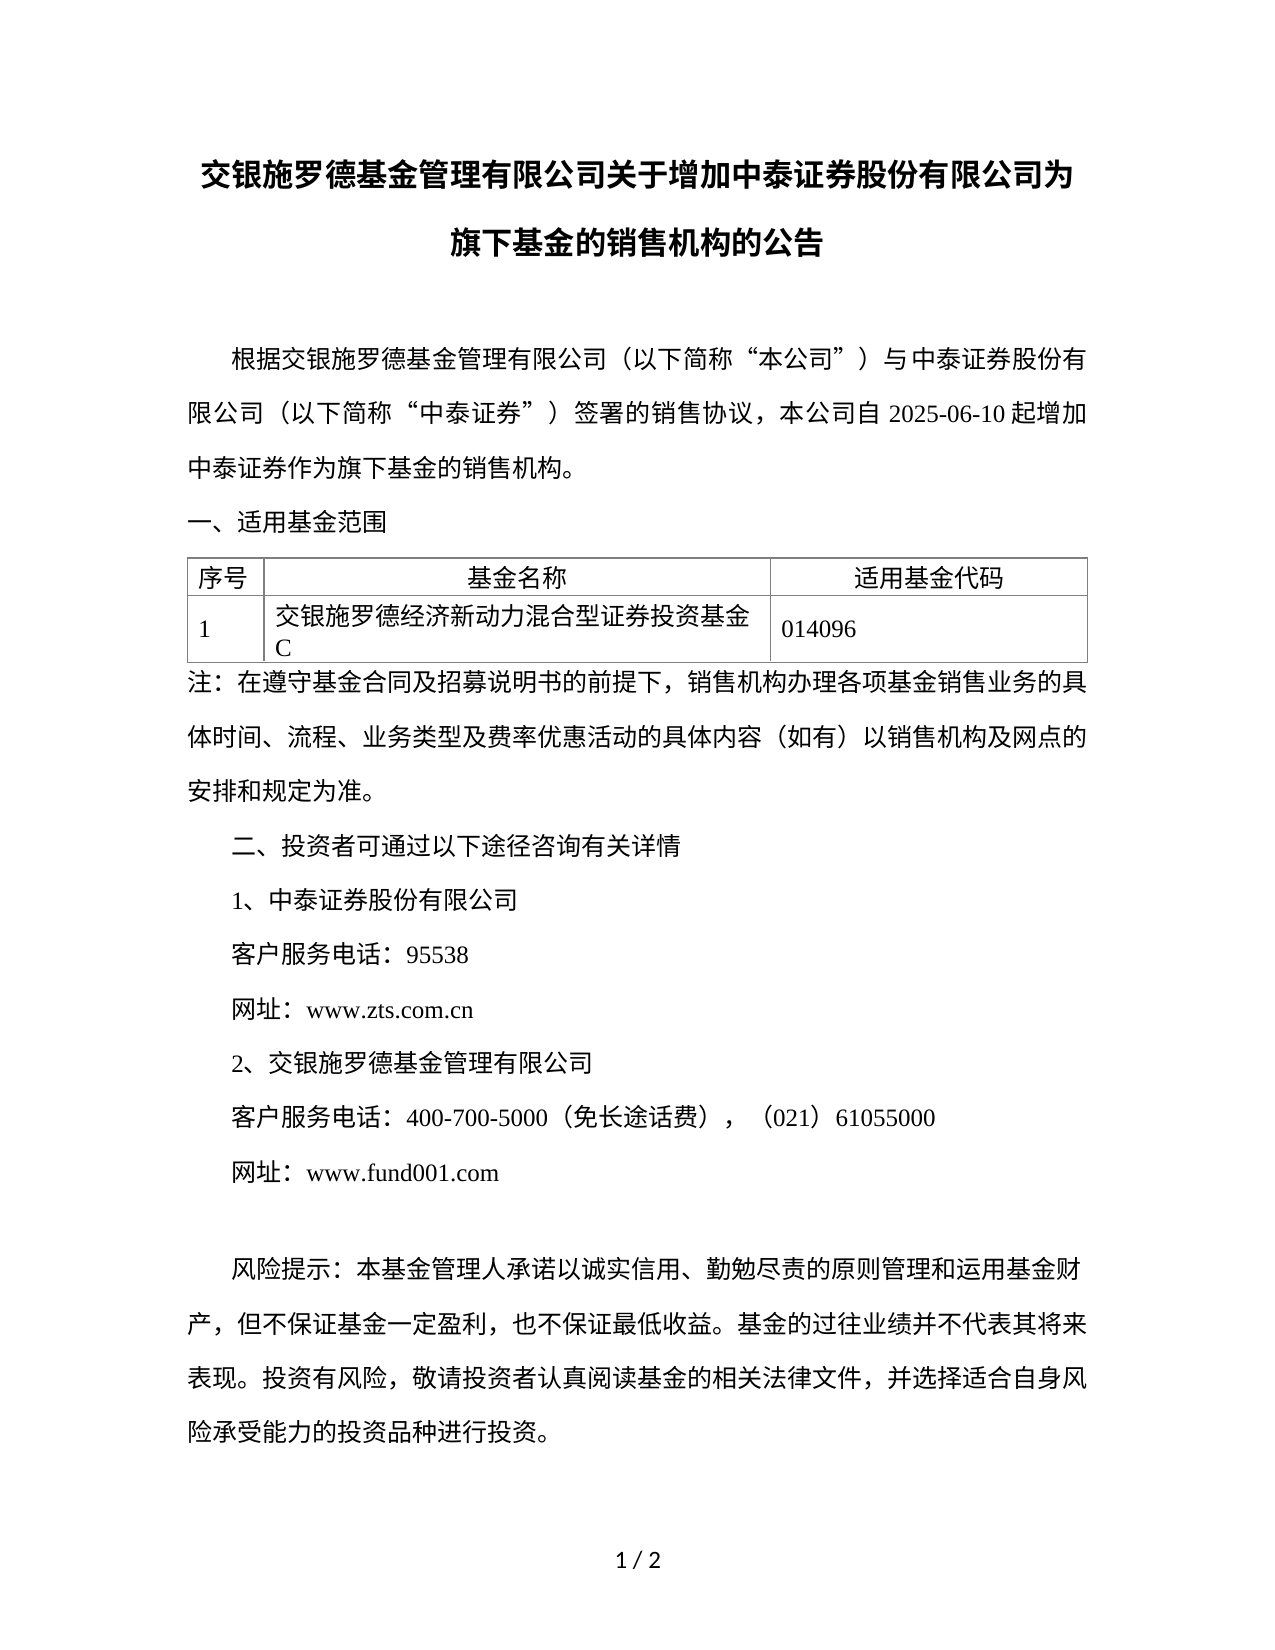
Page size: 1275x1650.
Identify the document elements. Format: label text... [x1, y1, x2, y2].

text 网址：www.fund001.com [187, 1152, 1087, 1188]
text 2、交银施罗德基金管理有限公司 [187, 1043, 1087, 1080]
text 根据交银施罗德基金管理有限公司（以下简称“本公司”）与中泰证券股份有限公司（以下简称“中泰证券”）签署的销售协议，本公司自2025-06-10起增加中泰证券作为旗下基金的销售机构。 [187, 339, 1087, 484]
table_cell 1 [188, 596, 263, 661]
text 客户服务电话：400-700-5000（免长途话费），（021）61055000 [187, 1098, 1087, 1134]
table_header 序号 [188, 559, 263, 595]
table_header 基金名称 [265, 559, 770, 595]
text 一、适用基金范围 [187, 503, 1087, 539]
text 注：在遵守基金合同及招募说明书的前提下，销售机构办理各项基金销售业务的具体时间、流程、业务类型及费率优惠活动的具体内容（如有）以销售机构及网点的安排和规定为准。 [187, 663, 1087, 808]
text 网址：www.zts.com.cn [187, 989, 1087, 1025]
text 风险提示：本基金管理人承诺以诚实信用、勤勉尽责的原则管理和运用基金财产，但不保证基金一定盈利，也不保证最低收益。基金的过往业绩并不代表其将来表现。投资有风险，敬请投资者认真阅读基金的相关法律文件，并选择适合自身风险承受能力的投资品种进行投资。 [187, 1250, 1087, 1449]
text 交银施罗德基金管理有限公司关于增加中泰证券股份有限公司为旗下基金的销售机构的公告 [187, 150, 1087, 263]
text 1、中泰证券股份有限公司 [187, 880, 1087, 917]
text 客户服务电话：95538 [187, 935, 1087, 971]
table_cell 014096 [771, 596, 1087, 661]
text 二、投资者可通过以下途径咨询有关详情 [187, 826, 1087, 862]
table_header 适用基金代码 [771, 559, 1087, 595]
table_cell 交银施罗德经济新动力混合型证券投资基金C [265, 596, 770, 661]
